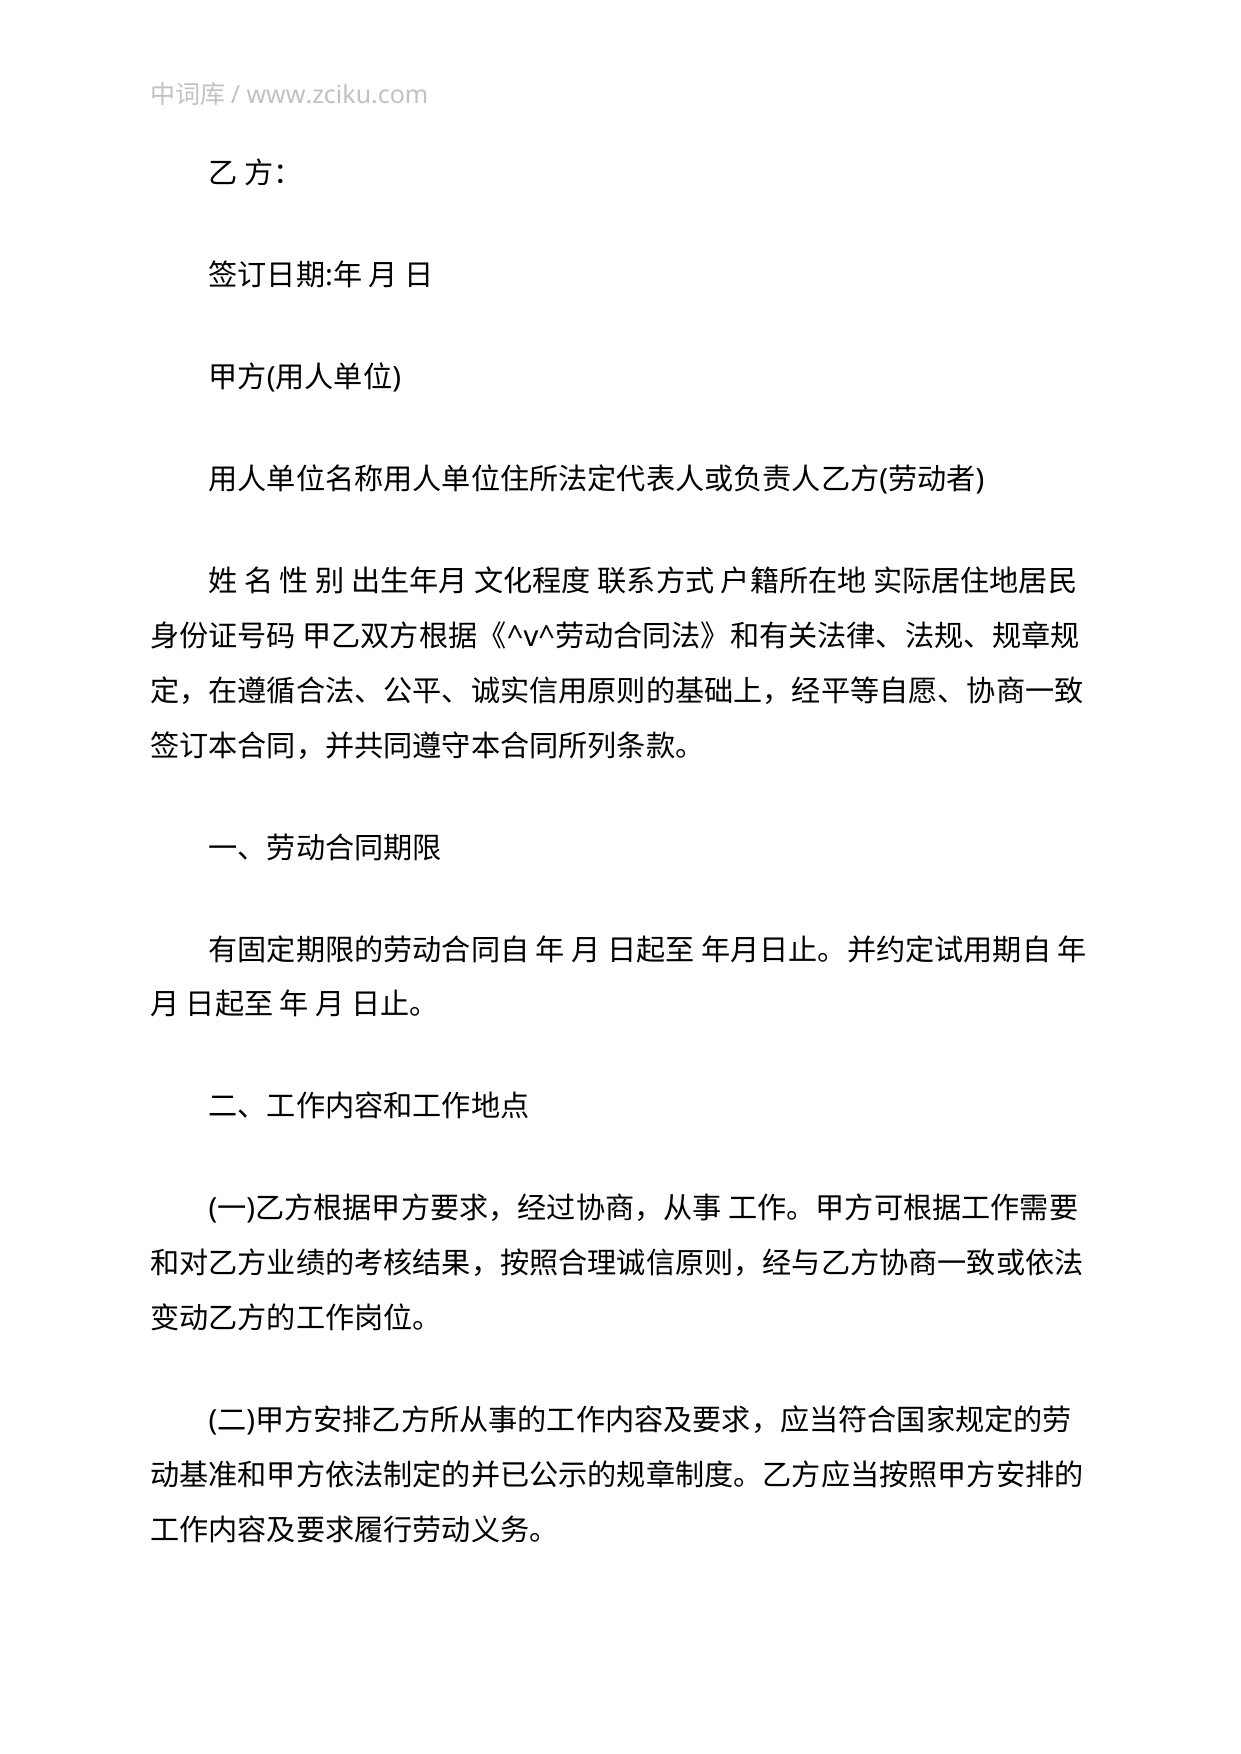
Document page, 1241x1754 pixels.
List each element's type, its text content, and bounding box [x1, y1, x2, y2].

text 有固定期限的劳动合同自 年 月 日起至 年月日止。并约定试用期自 年 月 日起至 年 月 日止。 [150, 926, 1090, 1023]
text 乙 方： [150, 150, 1090, 192]
text 姓 名 性 别 出生年月 文化程度 联系方式 户籍所在地 实际居住地居民身份证号码 甲乙双方根据《^v^劳动合同法》和有关法律、法规、规章规定，在遵循合法、公平、诚实信用原则的基础上，经平等自愿、协商一致签订本合同，并共同遵守本合同所列条款。 [150, 558, 1090, 765]
text (二)甲方安排乙方所从事的工作内容及要求，应当符合国家规定的劳动基准和甲方依法制定的并已公示的规章制度。乙方应当按照甲方安排的工作内容及要求履行劳动义务。 [150, 1396, 1090, 1548]
text 签订日期:年 月 日 [150, 252, 1090, 294]
text 甲方(用人单位) [150, 354, 1090, 396]
text 二、工作内容和工作地点 [150, 1083, 1090, 1125]
text (一)乙方根据甲方要求，经过协商，从事 工作。甲方可根据工作需要和对乙方业绩的考核结果，按照合理诚信原则，经与乙方协商一致或依法变动乙方的工作岗位。 [150, 1184, 1090, 1337]
text 用人单位名称用人单位住所法定代表人或负责人乙方(劳动者) [150, 456, 1090, 498]
text 一、劳动合同期限 [150, 824, 1090, 867]
